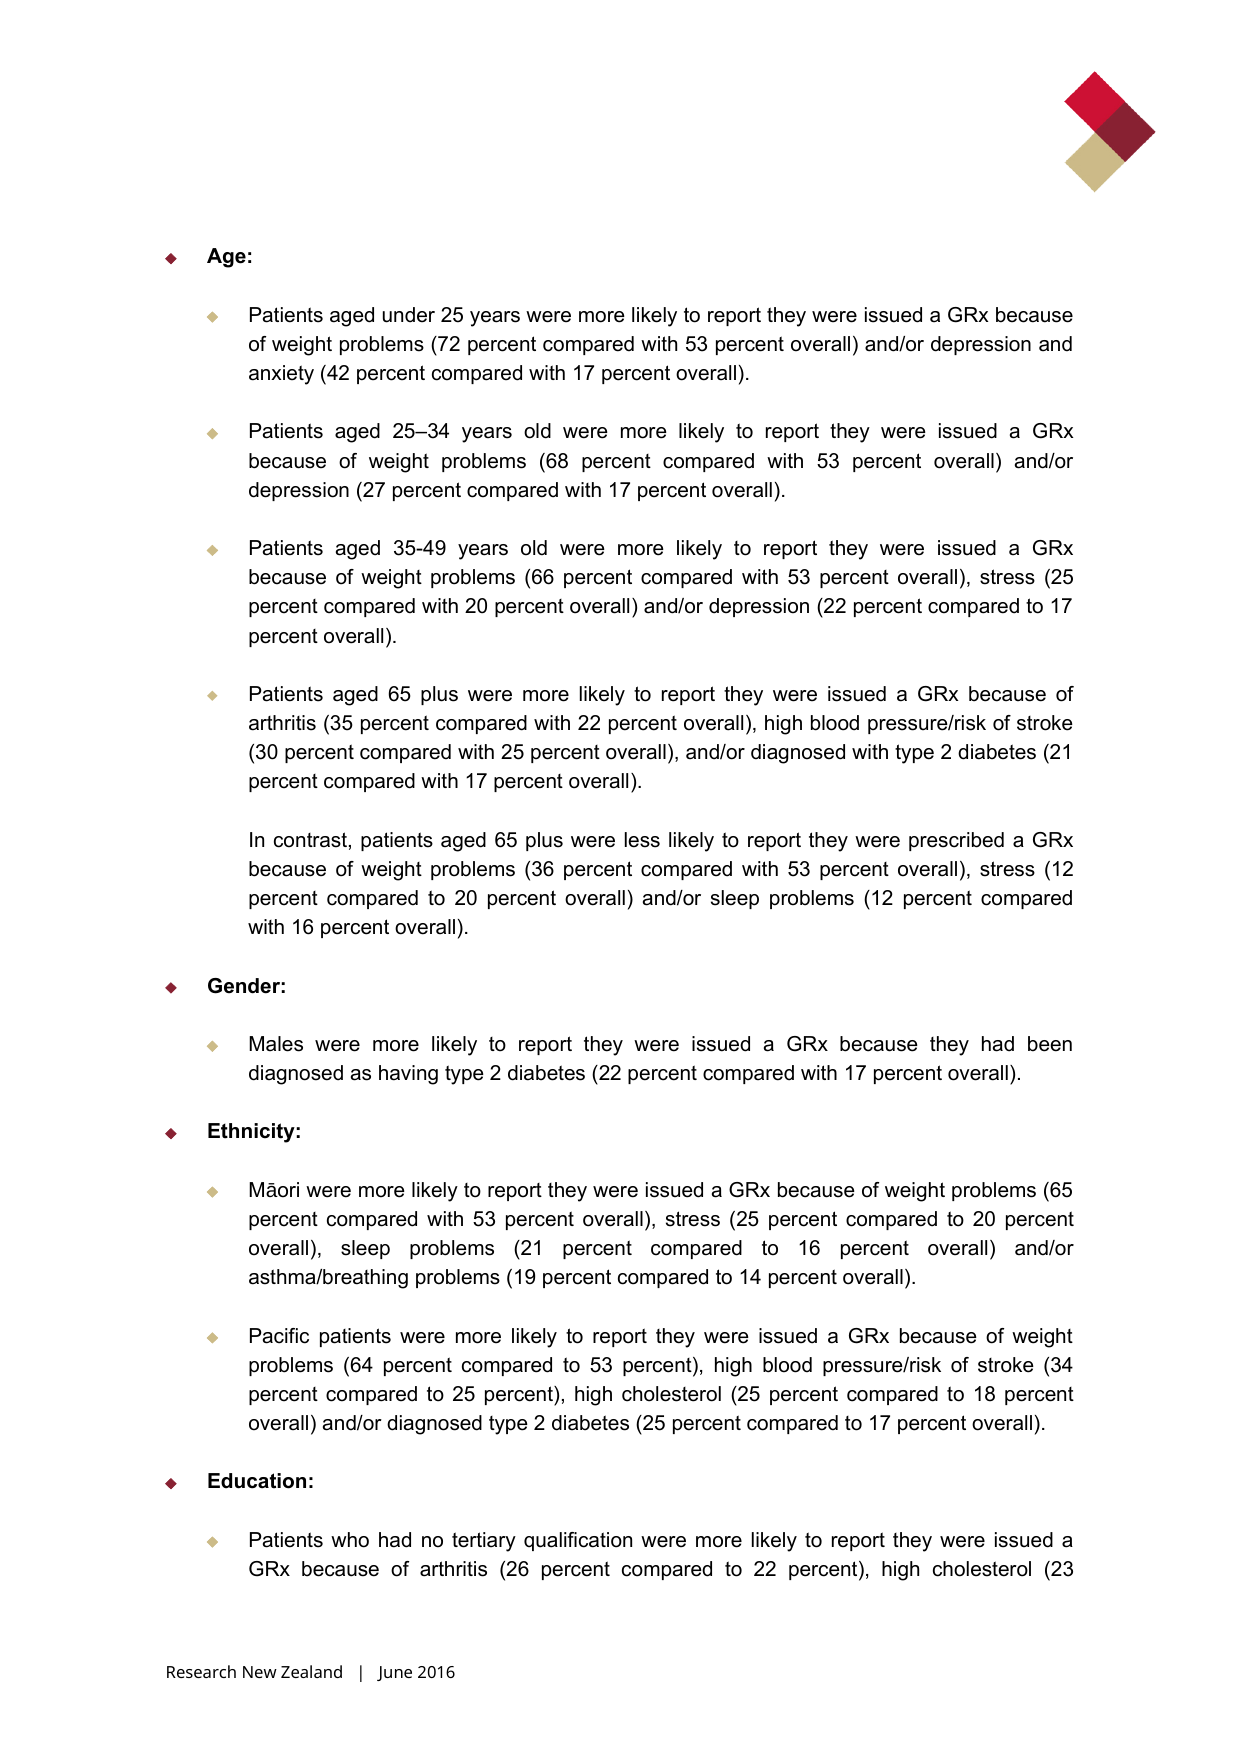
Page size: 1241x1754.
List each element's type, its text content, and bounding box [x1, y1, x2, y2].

list Patients aged 35-49 years old were more likely to report they were issued a GRx because of weight problems (66 percent compared with 53 percent overall), stress (25 percent compared with 20 percent overall) and/or depression (22 percent compared to 17 percent overall). [207, 531, 1075, 647]
list In contrast, patients aged 65 plus were less likely to report they were prescribed a GRx because of weight problems (36 percent compared with 53 percent overall), stress (12 percent compared to 20 percent overall) and/or sleep problems (12 percent compared with 16 percent overall). [248, 822, 1075, 939]
text Education: [165, 1464, 1075, 1493]
text Ethnicity: [165, 1114, 1075, 1143]
text Age: [165, 239, 1075, 268]
list Māori were more likely to report they were issued a GRx because of weight problems (65 percent compared with 53 percent overall), stress (25 percent compared to 20 percent overall), sleep problems (21 percent compared to 16 percent overall) and/or asthma/breathing problems (19 percent compared to 14 percent overall). [207, 1172, 1075, 1289]
list Patients aged 25–34 years old were more likely to report they were issued a GRx because of weight problems (68 percent compared with 53 percent overall) and/or depression (27 percent compared with 17 percent overall). [207, 414, 1075, 502]
text Gender: [165, 968, 1075, 997]
list Patients aged 65 plus were more likely to report they were issued a GRx because of arthritis (35 percent compared with 22 percent overall), high blood pressure/risk of stroke (30 percent compared with 25 percent overall), and/or diagnosed with type 2 diabetes (21 percent compared with 17 percent overall). [207, 677, 1075, 793]
list Patients aged under 25 years were more likely to report they were issued a GRx because of weight problems (72 percent compared with 53 percent overall) and/or depression and anxiety (42 percent compared with 17 percent overall). [207, 297, 1075, 385]
list Males were more likely to report they were issued a GRx because they had been diagnosed as having type 2 diabetes (22 percent compared with 17 percent overall). [207, 1027, 1075, 1085]
list Pacific patients were more likely to report they were issued a GRx because of weight problems (64 percent compared to 53 percent), high blood pressure/risk of stroke (34 percent compared to 25 percent), high cholesterol (25 percent compared to 18 percent overall) and/or diagnosed type 2 diabetes (25 percent compared to 17 percent overall). [207, 1318, 1075, 1435]
picture [1058, 70, 1160, 195]
